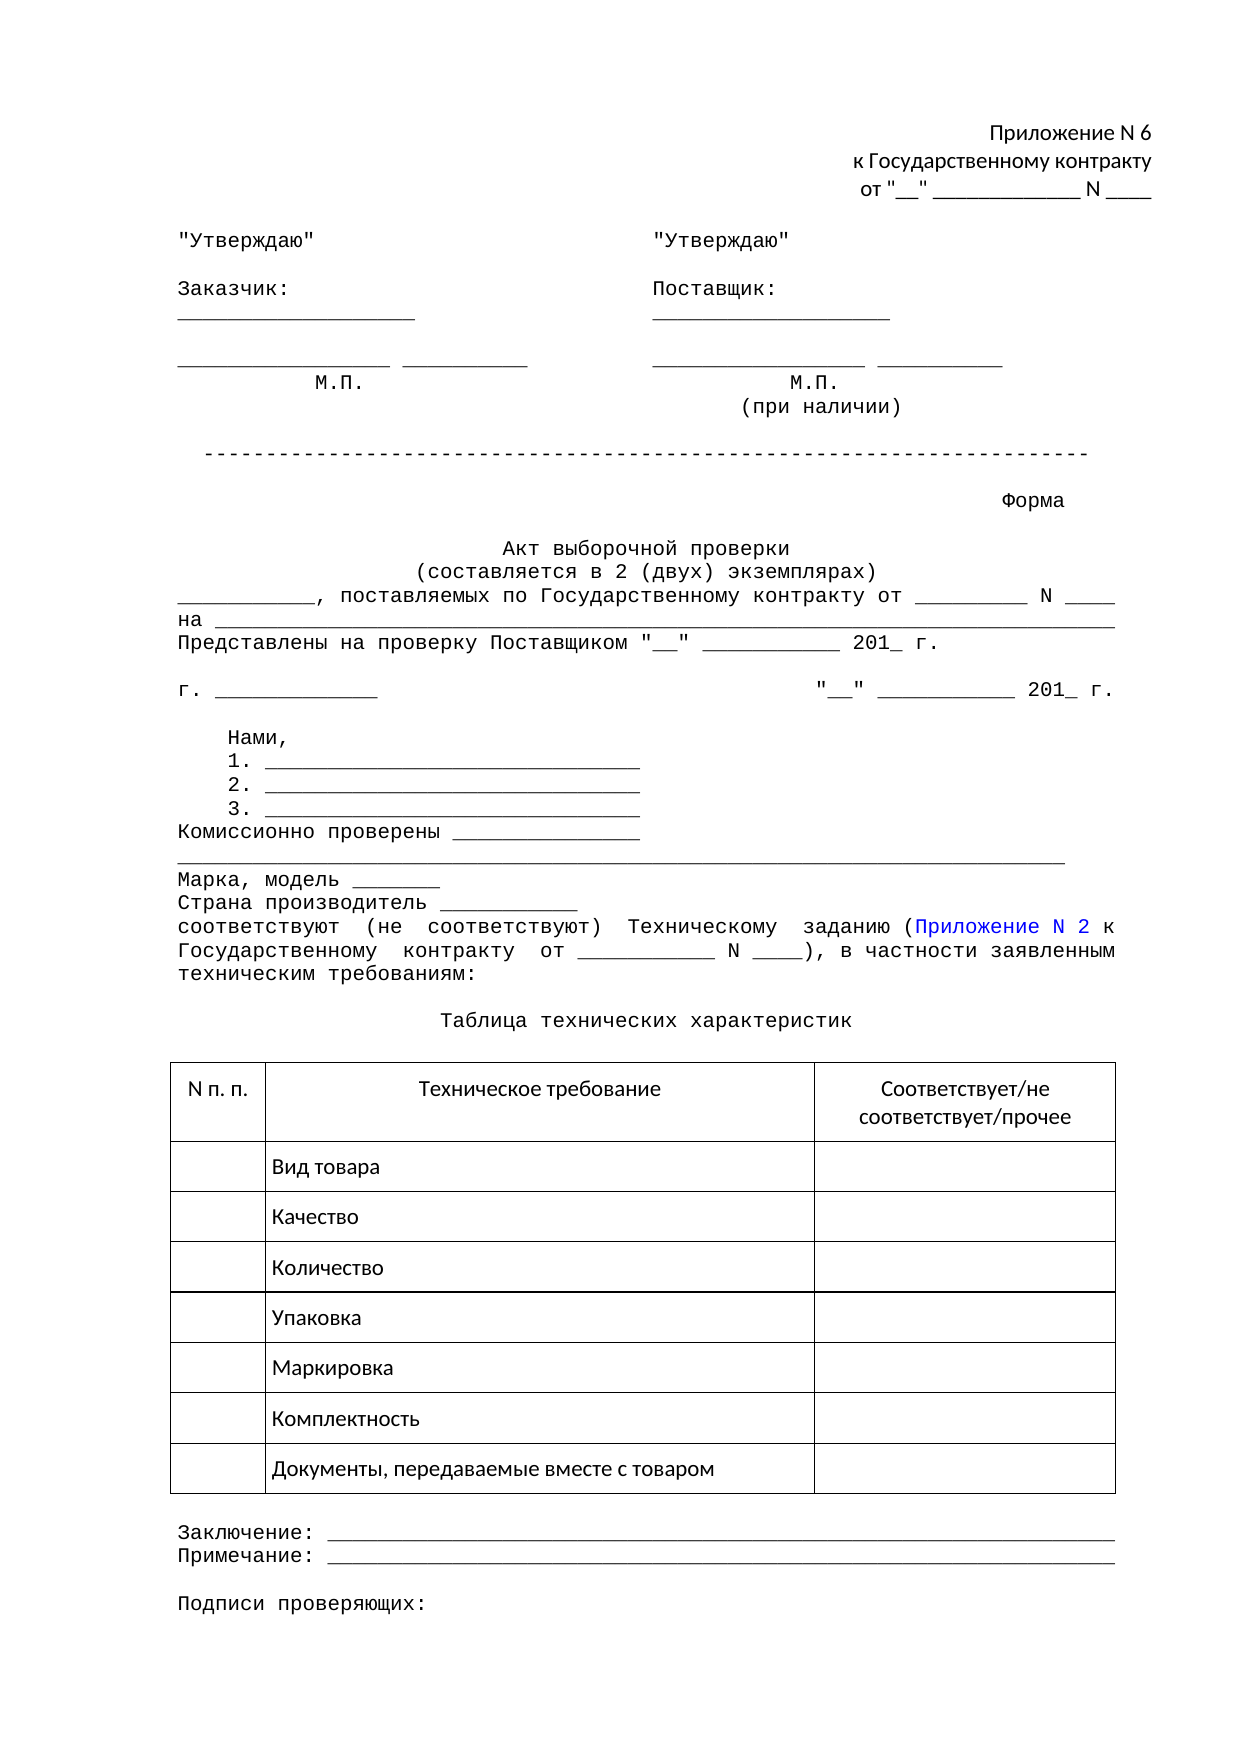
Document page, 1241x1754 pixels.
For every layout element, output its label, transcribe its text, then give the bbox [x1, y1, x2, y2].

table_cell [815, 1444, 1115, 1493]
text на ________________________________________________________________________ [177, 608, 1152, 632]
text Приложение N 6 [177, 118, 1152, 146]
text Акт выборочной проверки [177, 538, 1152, 561]
table_cell [815, 1142, 1115, 1191]
table_cell Документы, передаваемые вместе с товаром [266, 1444, 814, 1493]
text Таблица технических характеристик [177, 1011, 1152, 1034]
text Примечание: _______________________________________________________________ [177, 1545, 1152, 1569]
text Подписи проверяющих: [177, 1593, 1152, 1616]
table_cell [815, 1293, 1115, 1342]
text ___________________ ___________________ [177, 301, 1152, 325]
table_cell Качество [266, 1192, 814, 1241]
table_cell [815, 1192, 1115, 1241]
table_cell [171, 1242, 265, 1291]
text (составляется в 2 (двух) экземплярах) [177, 561, 1152, 585]
table_cell [815, 1242, 1115, 1291]
table_cell Вид товара [266, 1142, 814, 1191]
table_cell Комплектность [266, 1393, 814, 1442]
text Представлены на проверку Поставщиком "__" ___________ 201_ г. [177, 632, 1152, 656]
text г. _____________ "__" ___________ 201_ г. [177, 679, 1152, 703]
text Комиссионно проверены _______________ [177, 821, 1152, 845]
table_cell [171, 1293, 265, 1342]
text "Утверждаю" "Утверждаю" [177, 230, 1152, 254]
text (при наличии) [177, 396, 1152, 419]
text ----------------------------------------------------------------------- [177, 443, 1152, 467]
table_cell Упаковка [266, 1293, 814, 1342]
text от "__" _____________ N ____ [177, 174, 1152, 202]
text Заказчик: Поставщик: [177, 277, 1152, 301]
text _________________ __________ _________________ __________ [177, 348, 1152, 372]
table_cell [171, 1192, 265, 1241]
text Государственному контракту от ___________ N ____), в частности заявленным [177, 939, 1152, 963]
text Нами, [177, 727, 1152, 750]
table_header Соответствует/не соответствует/прочее [815, 1063, 1115, 1141]
text Страна производитель ___________ [177, 892, 1152, 916]
table_cell [171, 1444, 265, 1493]
text ___________, поставляемых по Государственному контракту от _________ N ____ [177, 585, 1152, 608]
text _______________________________________________________________________ [177, 845, 1152, 869]
text Форма [177, 490, 1152, 514]
table_cell [171, 1393, 265, 1442]
text техническим требованиям: [177, 963, 1152, 987]
text 3. ______________________________ [177, 798, 1152, 821]
text Заключение: _______________________________________________________________ [177, 1522, 1152, 1545]
text соответствуют (не соответствуют) Техническому заданию (Приложение N 2 к [177, 916, 1152, 939]
text 1. ______________________________ [177, 750, 1152, 774]
table_cell Количество [266, 1242, 814, 1291]
table_cell Маркировка [266, 1343, 814, 1392]
text 2. ______________________________ [177, 774, 1152, 798]
table_cell [171, 1343, 265, 1392]
text М.П. М.П. [177, 372, 1152, 396]
table_header Техническое требование [266, 1063, 814, 1141]
table_cell [815, 1393, 1115, 1442]
table_header N п. п. [171, 1063, 265, 1141]
table_cell [171, 1142, 265, 1191]
text к Государственному контракту [177, 146, 1152, 174]
text Марка, модель _______ [177, 869, 1152, 892]
table_cell [815, 1343, 1115, 1392]
